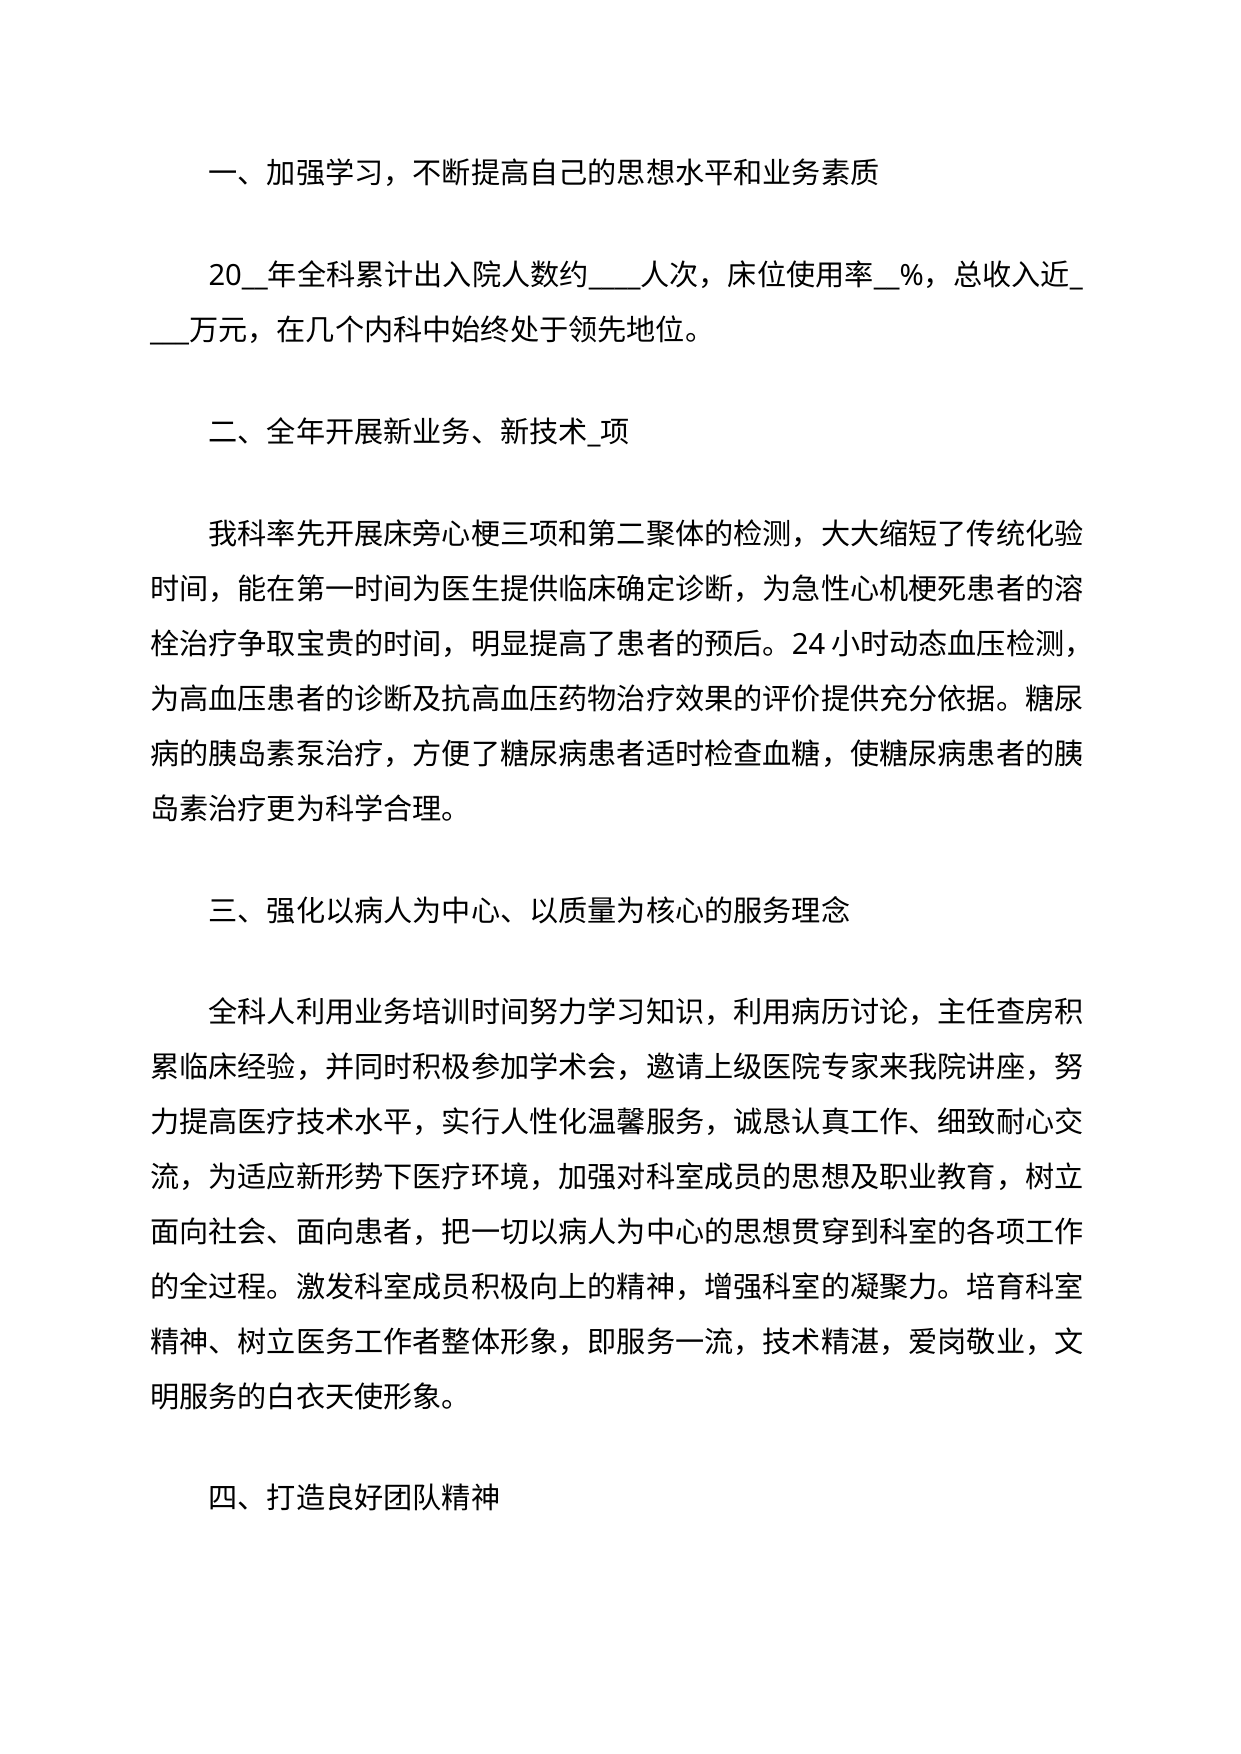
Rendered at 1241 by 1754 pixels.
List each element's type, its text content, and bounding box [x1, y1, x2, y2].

text 四、打造良好团队精神 [150, 1475, 1090, 1517]
text 全科人利用业务培训时间努力学习知识，利用病历讨论，主任查房积累临床经验，并同时积极参加学术会，邀请上级医院专家来我院讲座，努力提高医疗技术水平，实行人性化温馨服务，诚恳认真工作、细致耐心交流，为适应新形势下医疗环境，加强对科室成员的思想及职业教育，树立面向社会、面向患者，把一切以病人为中心的思想贯穿到科室的各项工作的全过程。激发科室成员积极向上的精神，增强科室的凝聚力。培育科室精神、树立医务工作者整体形象，即服务一流，技术精湛，爱岗敬业，文明服务的白衣天使形象。 [150, 989, 1090, 1415]
text 三、强化以病人为中心、以质量为核心的服务理念 [150, 887, 1090, 929]
text 我科率先开展床旁心梗三项和第二聚体的检测，大大缩短了传统化验时间，能在第一时间为医生提供临床确定诊断，为急性心机梗死患者的溶栓治疗争取宝贵的时间，明显提高了患者的预后。24小时动态血压检测，为高血压患者的诊断及抗高血压药物治疗效果的评价提供充分依据。糖尿病的胰岛素泵治疗，方便了糖尿病患者适时检查血糖，使糖尿病患者的胰岛素治疗更为科学合理。 [150, 511, 1090, 828]
text 20__年全科累计出入院人数约____人次，床位使用率__%，总收入近____万元，在几个内科中始终处于领先地位。 [150, 252, 1090, 349]
text 一、加强学习，不断提高自己的思想水平和业务素质 [150, 150, 1090, 192]
text 二、全年开展新业务、新技术_项 [150, 409, 1090, 451]
